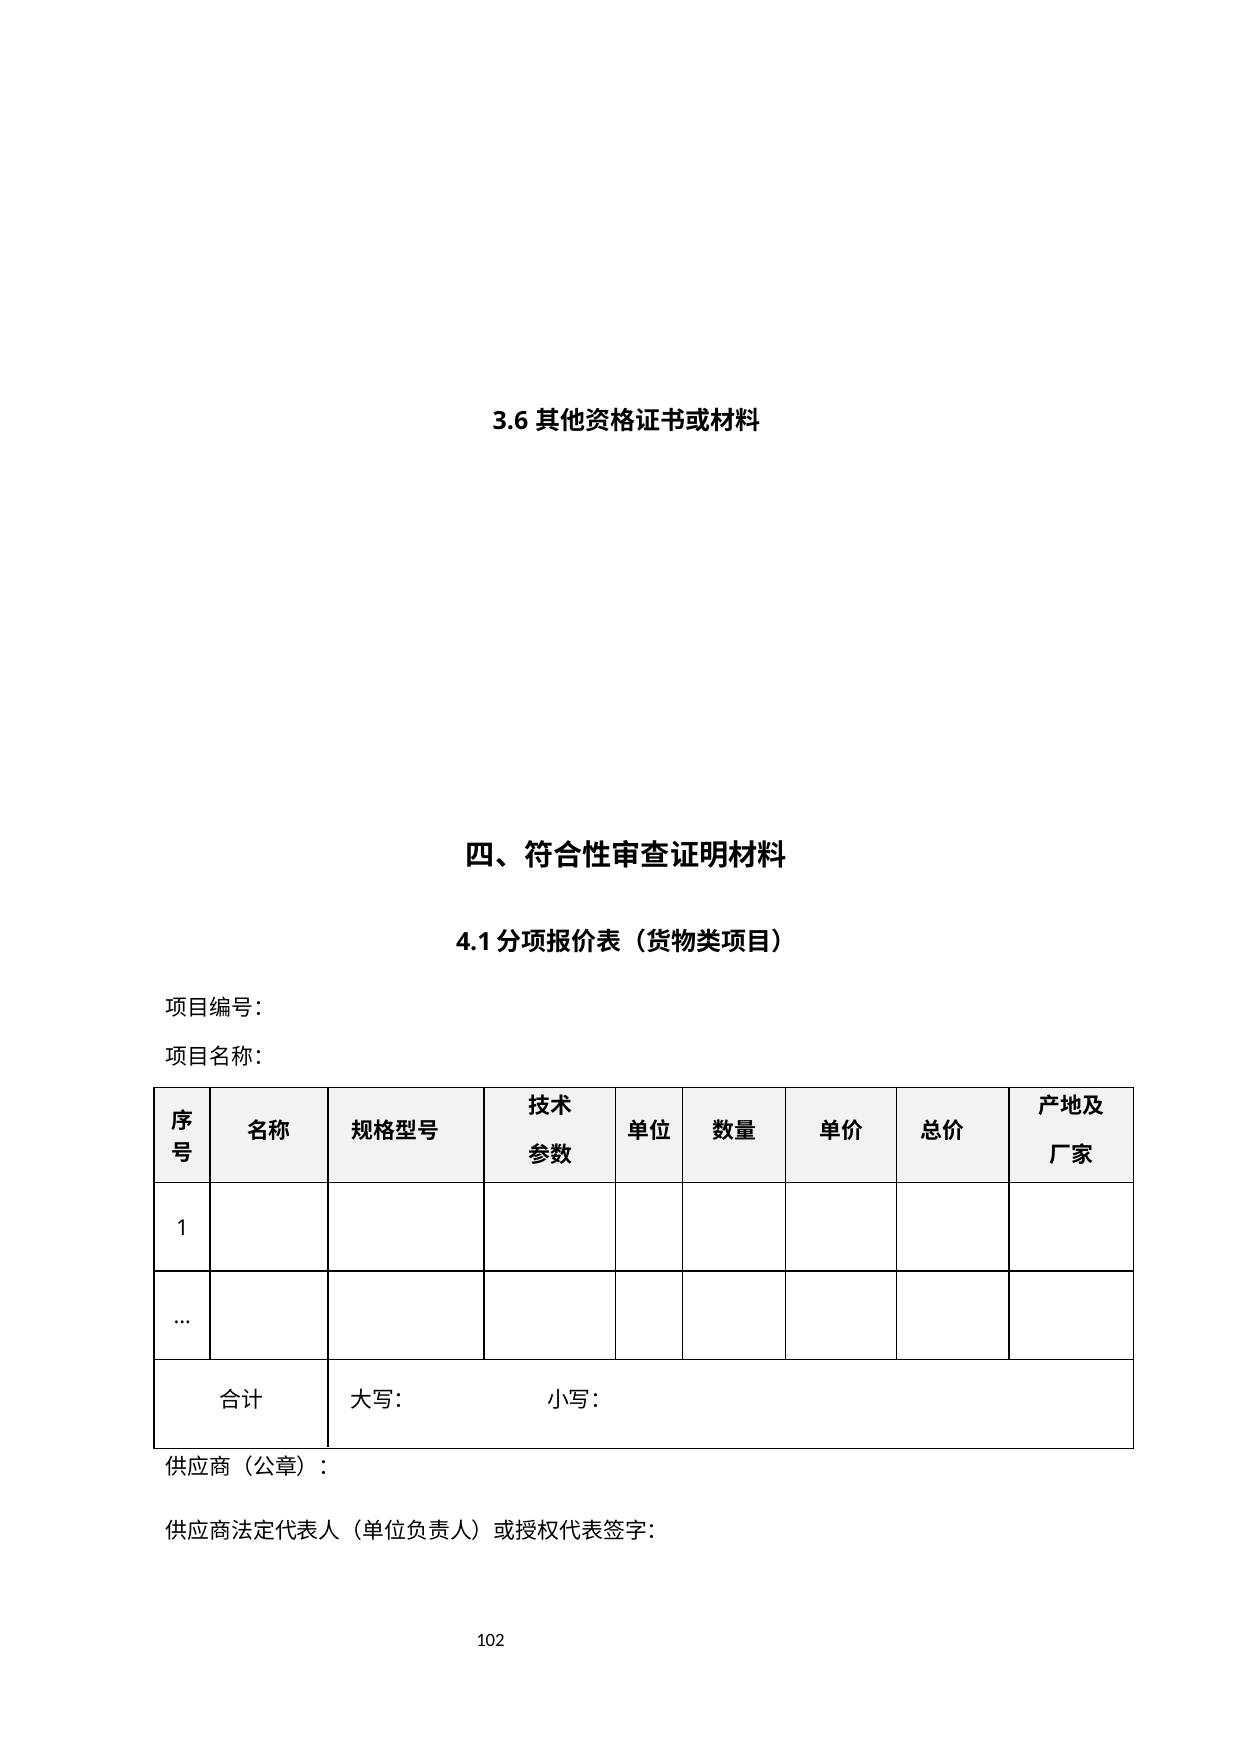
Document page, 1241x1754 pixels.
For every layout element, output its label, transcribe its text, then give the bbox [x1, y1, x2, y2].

table_header 技术 参数 [485, 1088, 615, 1181]
table_cell [683, 1272, 785, 1359]
table_cell 大写： 小写： [329, 1360, 1133, 1447]
table_cell [211, 1183, 327, 1270]
table_header 名称 [211, 1088, 327, 1181]
table_cell [786, 1272, 896, 1359]
table_header 序号 [155, 1088, 209, 1181]
table_cell [897, 1272, 1008, 1359]
text 项目名称： [165, 1038, 1087, 1071]
table_header 总价 [897, 1088, 1008, 1181]
text 四、符合性审查证明材料 [165, 821, 1087, 886]
table_header 产地及 厂家 [1010, 1088, 1133, 1181]
table_cell [683, 1183, 785, 1270]
table_cell 合计 [155, 1360, 327, 1447]
table_header 单价 [786, 1088, 896, 1181]
table_cell 1 [155, 1183, 209, 1270]
table_cell [1010, 1183, 1133, 1270]
table_cell [485, 1183, 615, 1270]
table_cell [616, 1183, 682, 1270]
table_cell [329, 1183, 483, 1270]
text 供应商法定代表人（单位负责人）或授权代表签字： [165, 1513, 1087, 1546]
text 供应商（公章）： [165, 1449, 1087, 1481]
table_cell [329, 1272, 483, 1359]
table_cell [616, 1272, 682, 1359]
table_header 规格型号 [329, 1088, 483, 1181]
text 4.1分项报价表（货物类项目） [165, 907, 1087, 972]
table_cell [786, 1183, 896, 1270]
table_header 数量 [683, 1088, 785, 1181]
table_cell [897, 1183, 1008, 1270]
text 3.6 其他资格证书或材料 [165, 386, 1087, 451]
table_cell … [155, 1272, 209, 1359]
text 项目编号： [165, 990, 1087, 1022]
table_header 单位 [616, 1088, 682, 1181]
table_cell [485, 1272, 615, 1359]
table_cell [211, 1272, 327, 1359]
table_cell [1010, 1272, 1133, 1359]
